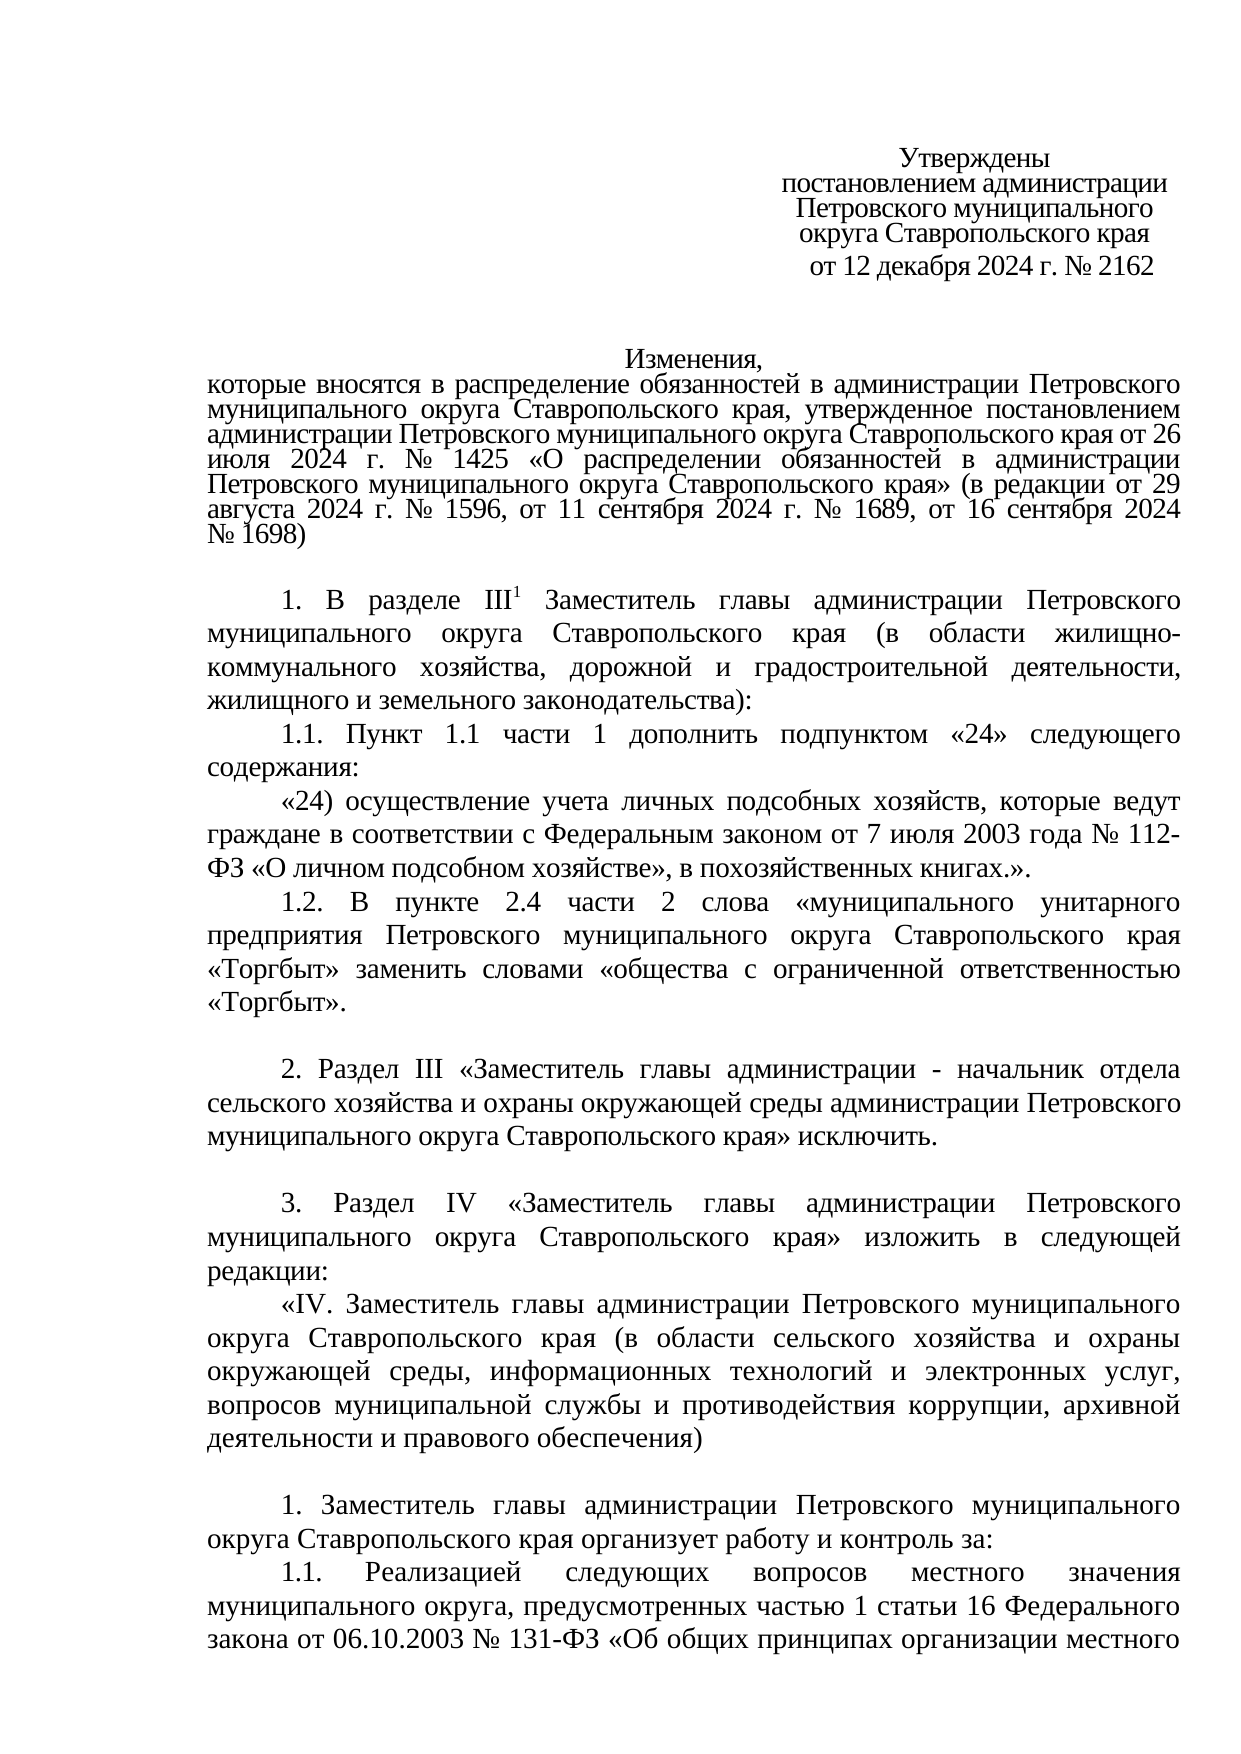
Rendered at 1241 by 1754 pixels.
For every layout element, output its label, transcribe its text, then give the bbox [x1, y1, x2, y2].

text 1. Заместитель главы администрации Петровского муниципального округа Ставропольского края организует работу и контроль за: [207, 1487, 1181, 1554]
text Изменения, [207, 348, 1181, 373]
text 2. Раздел III «Заместитель главы администрации - начальник отдела сельского хозяйства и охраны окружающей среды администрации Петровского муниципального округа Ставропольского края» исключить. [207, 1051, 1181, 1152]
text «24) осуществление учета личных подсобных хозяйств, которые ведут граждане в соответствии с Федеральным законом от 7 июля 2003 года № 112-ФЗ «О личном подсобном хозяйстве», в похозяйственных книгах.». [207, 783, 1181, 884]
text 1.2. В пункте 2.4 части 2 слова «муниципального унитарного предприятия Петровского муниципального округа Ставропольского края «Торгбыт» заменить словами «общества с ограниченной ответственностью «Торгбыт». [207, 884, 1181, 1018]
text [207, 1554, 1181, 1655]
text Утверждены [768, 148, 1181, 173]
text которые вносятся в распределение обязанностей в администрации Петровского муниципального округа Ставропольского края, утвержденное постановлением администрации Петровского муниципального округа Ставропольского края от 26 июля 2024 г. № 1425 «О распределении обязанностей в администрации Петровского муниципального округа Ставропольского края» (в редакции от 29 августа 2024 г. № 1596, от 11 сентября 2024 г. № 1689, от 16 сентября 2024 № 1698) [207, 373, 1181, 548]
text 3. Раздел IV «Заместитель главы администрации Петровского муниципального округа Ставропольского края» изложить в следующей редакции: [207, 1186, 1181, 1286]
text «IV. Заместитель главы администрации Петровского муниципального округа Ставропольского края (в области сельского хозяйства и охраны окружающей среды, информационных технологий и электронных услуг, вопросов муниципальной службы и противодействия коррупции, архивной деятельности и правового обеспечения) [207, 1286, 1181, 1454]
text 1. В разделе III1 Заместитель главы администрации Петровского муниципального округа Ставропольского края (в области жилищно-коммунального хозяйства, дорожной и градостроительной деятельности, жилищного и земельного законодательства): [207, 582, 1181, 716]
text от 12 декабря 2024 г. № 2162 [207, 248, 1181, 281]
text постановлением администрации Петровского муниципального округа Ставропольского края [768, 173, 1181, 248]
text 1.1. Пункт 1.1 части 1 дополнить подпунктом «24» следующего содержания: [207, 716, 1181, 783]
